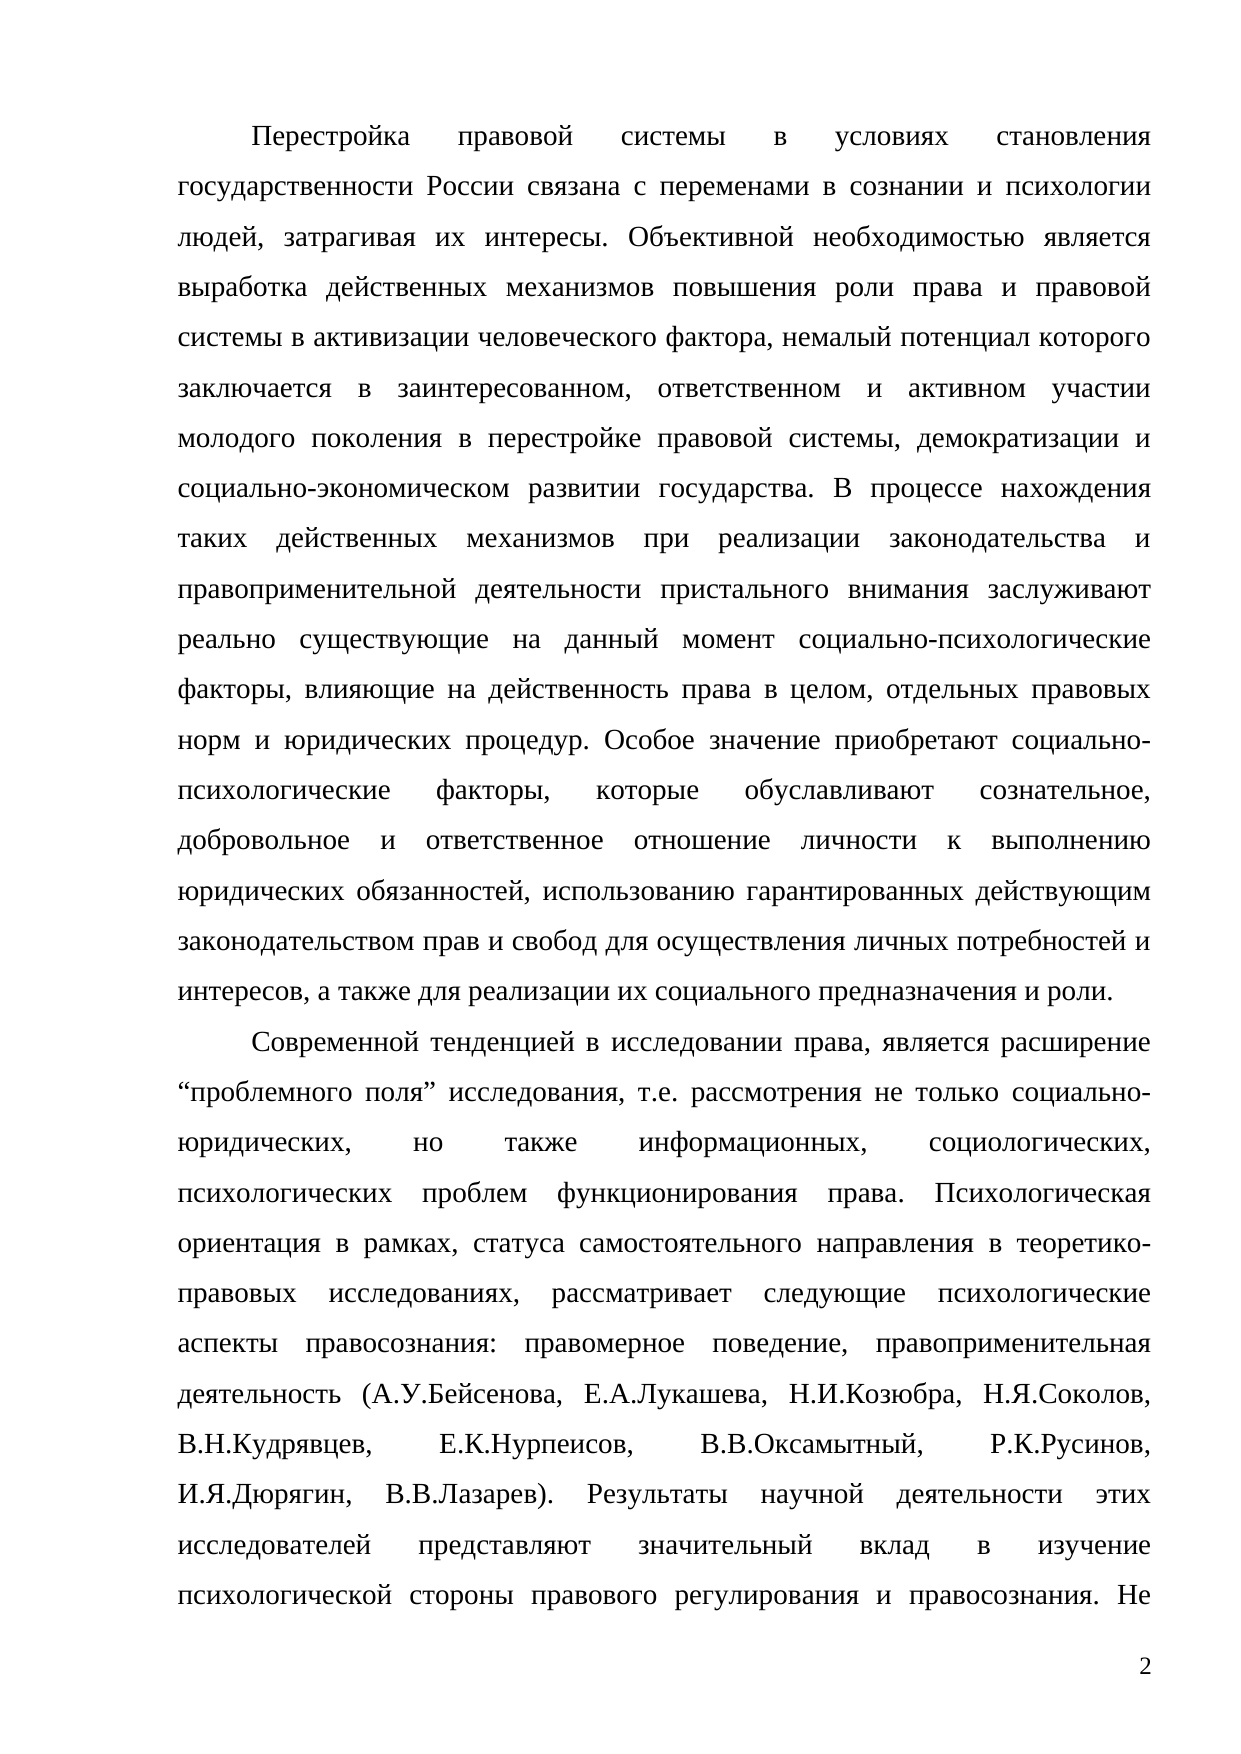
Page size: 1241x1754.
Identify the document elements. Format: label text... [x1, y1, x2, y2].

text Перестройка правовой системы в условиях становления государственности России связана с переменами в сознании и психологии людей, затрагивая их интересы. Объективной необходимостью является выработка действенных механизмов повышения роли права и правовой системы в активизации человеческого фактора, немалый потенциал которого заключается в заинтересованном, ответственном и активном участии молодого поколения в перестройке правовой системы, демократизации и социально-экономическом развитии государства. В процессе нахождения таких действенных механизмов при реализации законодательства и правоприменительной деятельности пристального внимания заслуживают реально существующие на данный момент социально-психологические факторы, влияющие на действенность права в целом, отдельных правовых норм и юридических процедур. Особое значение приобретают социально-психологические факторы, которые обуславливают сознательное, добровольное и ответственное отношение личности к выполнению юридических обязанностей, использованию гарантированных действующим законодательством прав и свобод для осуществления личных потребностей и интересов, а также для реализации их социального предназначения и роли. [177, 118, 1152, 1007]
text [177, 1024, 1152, 1611]
